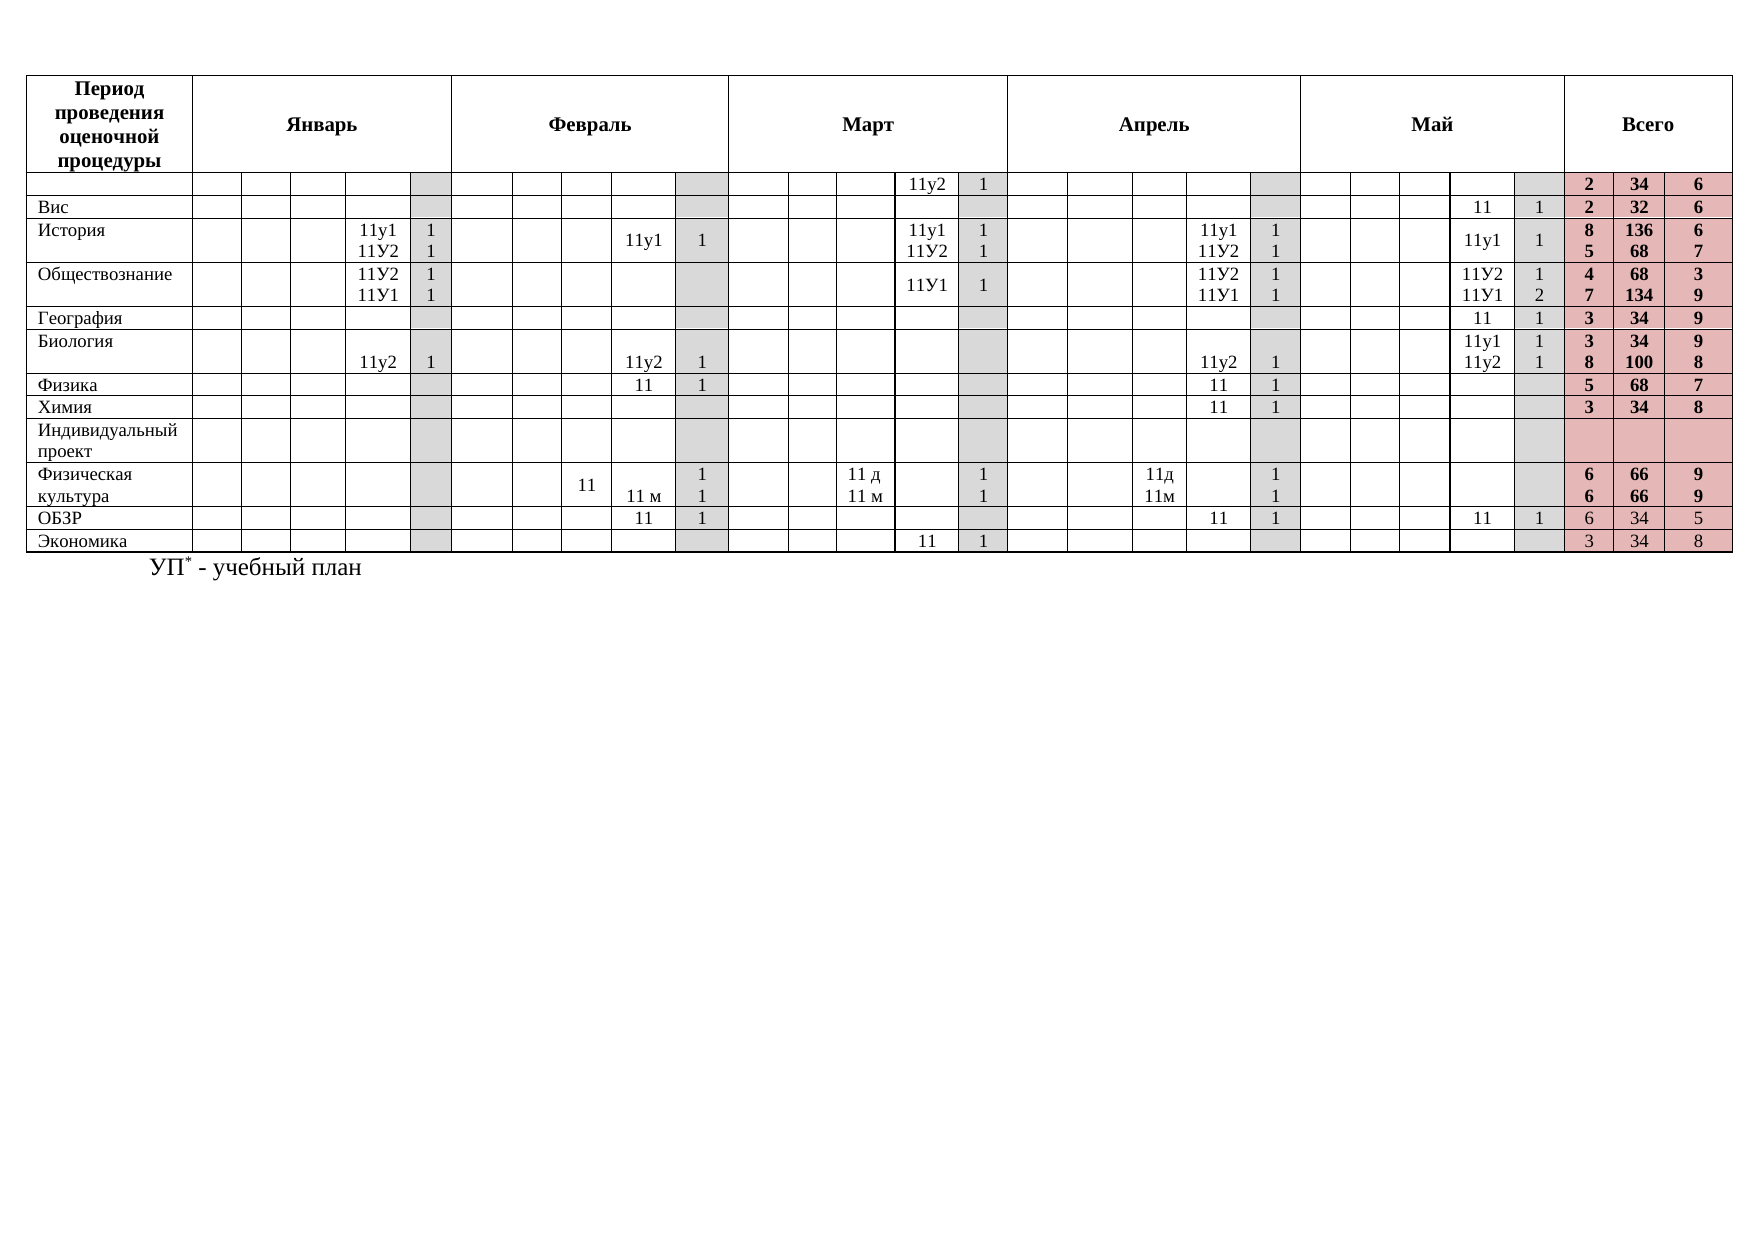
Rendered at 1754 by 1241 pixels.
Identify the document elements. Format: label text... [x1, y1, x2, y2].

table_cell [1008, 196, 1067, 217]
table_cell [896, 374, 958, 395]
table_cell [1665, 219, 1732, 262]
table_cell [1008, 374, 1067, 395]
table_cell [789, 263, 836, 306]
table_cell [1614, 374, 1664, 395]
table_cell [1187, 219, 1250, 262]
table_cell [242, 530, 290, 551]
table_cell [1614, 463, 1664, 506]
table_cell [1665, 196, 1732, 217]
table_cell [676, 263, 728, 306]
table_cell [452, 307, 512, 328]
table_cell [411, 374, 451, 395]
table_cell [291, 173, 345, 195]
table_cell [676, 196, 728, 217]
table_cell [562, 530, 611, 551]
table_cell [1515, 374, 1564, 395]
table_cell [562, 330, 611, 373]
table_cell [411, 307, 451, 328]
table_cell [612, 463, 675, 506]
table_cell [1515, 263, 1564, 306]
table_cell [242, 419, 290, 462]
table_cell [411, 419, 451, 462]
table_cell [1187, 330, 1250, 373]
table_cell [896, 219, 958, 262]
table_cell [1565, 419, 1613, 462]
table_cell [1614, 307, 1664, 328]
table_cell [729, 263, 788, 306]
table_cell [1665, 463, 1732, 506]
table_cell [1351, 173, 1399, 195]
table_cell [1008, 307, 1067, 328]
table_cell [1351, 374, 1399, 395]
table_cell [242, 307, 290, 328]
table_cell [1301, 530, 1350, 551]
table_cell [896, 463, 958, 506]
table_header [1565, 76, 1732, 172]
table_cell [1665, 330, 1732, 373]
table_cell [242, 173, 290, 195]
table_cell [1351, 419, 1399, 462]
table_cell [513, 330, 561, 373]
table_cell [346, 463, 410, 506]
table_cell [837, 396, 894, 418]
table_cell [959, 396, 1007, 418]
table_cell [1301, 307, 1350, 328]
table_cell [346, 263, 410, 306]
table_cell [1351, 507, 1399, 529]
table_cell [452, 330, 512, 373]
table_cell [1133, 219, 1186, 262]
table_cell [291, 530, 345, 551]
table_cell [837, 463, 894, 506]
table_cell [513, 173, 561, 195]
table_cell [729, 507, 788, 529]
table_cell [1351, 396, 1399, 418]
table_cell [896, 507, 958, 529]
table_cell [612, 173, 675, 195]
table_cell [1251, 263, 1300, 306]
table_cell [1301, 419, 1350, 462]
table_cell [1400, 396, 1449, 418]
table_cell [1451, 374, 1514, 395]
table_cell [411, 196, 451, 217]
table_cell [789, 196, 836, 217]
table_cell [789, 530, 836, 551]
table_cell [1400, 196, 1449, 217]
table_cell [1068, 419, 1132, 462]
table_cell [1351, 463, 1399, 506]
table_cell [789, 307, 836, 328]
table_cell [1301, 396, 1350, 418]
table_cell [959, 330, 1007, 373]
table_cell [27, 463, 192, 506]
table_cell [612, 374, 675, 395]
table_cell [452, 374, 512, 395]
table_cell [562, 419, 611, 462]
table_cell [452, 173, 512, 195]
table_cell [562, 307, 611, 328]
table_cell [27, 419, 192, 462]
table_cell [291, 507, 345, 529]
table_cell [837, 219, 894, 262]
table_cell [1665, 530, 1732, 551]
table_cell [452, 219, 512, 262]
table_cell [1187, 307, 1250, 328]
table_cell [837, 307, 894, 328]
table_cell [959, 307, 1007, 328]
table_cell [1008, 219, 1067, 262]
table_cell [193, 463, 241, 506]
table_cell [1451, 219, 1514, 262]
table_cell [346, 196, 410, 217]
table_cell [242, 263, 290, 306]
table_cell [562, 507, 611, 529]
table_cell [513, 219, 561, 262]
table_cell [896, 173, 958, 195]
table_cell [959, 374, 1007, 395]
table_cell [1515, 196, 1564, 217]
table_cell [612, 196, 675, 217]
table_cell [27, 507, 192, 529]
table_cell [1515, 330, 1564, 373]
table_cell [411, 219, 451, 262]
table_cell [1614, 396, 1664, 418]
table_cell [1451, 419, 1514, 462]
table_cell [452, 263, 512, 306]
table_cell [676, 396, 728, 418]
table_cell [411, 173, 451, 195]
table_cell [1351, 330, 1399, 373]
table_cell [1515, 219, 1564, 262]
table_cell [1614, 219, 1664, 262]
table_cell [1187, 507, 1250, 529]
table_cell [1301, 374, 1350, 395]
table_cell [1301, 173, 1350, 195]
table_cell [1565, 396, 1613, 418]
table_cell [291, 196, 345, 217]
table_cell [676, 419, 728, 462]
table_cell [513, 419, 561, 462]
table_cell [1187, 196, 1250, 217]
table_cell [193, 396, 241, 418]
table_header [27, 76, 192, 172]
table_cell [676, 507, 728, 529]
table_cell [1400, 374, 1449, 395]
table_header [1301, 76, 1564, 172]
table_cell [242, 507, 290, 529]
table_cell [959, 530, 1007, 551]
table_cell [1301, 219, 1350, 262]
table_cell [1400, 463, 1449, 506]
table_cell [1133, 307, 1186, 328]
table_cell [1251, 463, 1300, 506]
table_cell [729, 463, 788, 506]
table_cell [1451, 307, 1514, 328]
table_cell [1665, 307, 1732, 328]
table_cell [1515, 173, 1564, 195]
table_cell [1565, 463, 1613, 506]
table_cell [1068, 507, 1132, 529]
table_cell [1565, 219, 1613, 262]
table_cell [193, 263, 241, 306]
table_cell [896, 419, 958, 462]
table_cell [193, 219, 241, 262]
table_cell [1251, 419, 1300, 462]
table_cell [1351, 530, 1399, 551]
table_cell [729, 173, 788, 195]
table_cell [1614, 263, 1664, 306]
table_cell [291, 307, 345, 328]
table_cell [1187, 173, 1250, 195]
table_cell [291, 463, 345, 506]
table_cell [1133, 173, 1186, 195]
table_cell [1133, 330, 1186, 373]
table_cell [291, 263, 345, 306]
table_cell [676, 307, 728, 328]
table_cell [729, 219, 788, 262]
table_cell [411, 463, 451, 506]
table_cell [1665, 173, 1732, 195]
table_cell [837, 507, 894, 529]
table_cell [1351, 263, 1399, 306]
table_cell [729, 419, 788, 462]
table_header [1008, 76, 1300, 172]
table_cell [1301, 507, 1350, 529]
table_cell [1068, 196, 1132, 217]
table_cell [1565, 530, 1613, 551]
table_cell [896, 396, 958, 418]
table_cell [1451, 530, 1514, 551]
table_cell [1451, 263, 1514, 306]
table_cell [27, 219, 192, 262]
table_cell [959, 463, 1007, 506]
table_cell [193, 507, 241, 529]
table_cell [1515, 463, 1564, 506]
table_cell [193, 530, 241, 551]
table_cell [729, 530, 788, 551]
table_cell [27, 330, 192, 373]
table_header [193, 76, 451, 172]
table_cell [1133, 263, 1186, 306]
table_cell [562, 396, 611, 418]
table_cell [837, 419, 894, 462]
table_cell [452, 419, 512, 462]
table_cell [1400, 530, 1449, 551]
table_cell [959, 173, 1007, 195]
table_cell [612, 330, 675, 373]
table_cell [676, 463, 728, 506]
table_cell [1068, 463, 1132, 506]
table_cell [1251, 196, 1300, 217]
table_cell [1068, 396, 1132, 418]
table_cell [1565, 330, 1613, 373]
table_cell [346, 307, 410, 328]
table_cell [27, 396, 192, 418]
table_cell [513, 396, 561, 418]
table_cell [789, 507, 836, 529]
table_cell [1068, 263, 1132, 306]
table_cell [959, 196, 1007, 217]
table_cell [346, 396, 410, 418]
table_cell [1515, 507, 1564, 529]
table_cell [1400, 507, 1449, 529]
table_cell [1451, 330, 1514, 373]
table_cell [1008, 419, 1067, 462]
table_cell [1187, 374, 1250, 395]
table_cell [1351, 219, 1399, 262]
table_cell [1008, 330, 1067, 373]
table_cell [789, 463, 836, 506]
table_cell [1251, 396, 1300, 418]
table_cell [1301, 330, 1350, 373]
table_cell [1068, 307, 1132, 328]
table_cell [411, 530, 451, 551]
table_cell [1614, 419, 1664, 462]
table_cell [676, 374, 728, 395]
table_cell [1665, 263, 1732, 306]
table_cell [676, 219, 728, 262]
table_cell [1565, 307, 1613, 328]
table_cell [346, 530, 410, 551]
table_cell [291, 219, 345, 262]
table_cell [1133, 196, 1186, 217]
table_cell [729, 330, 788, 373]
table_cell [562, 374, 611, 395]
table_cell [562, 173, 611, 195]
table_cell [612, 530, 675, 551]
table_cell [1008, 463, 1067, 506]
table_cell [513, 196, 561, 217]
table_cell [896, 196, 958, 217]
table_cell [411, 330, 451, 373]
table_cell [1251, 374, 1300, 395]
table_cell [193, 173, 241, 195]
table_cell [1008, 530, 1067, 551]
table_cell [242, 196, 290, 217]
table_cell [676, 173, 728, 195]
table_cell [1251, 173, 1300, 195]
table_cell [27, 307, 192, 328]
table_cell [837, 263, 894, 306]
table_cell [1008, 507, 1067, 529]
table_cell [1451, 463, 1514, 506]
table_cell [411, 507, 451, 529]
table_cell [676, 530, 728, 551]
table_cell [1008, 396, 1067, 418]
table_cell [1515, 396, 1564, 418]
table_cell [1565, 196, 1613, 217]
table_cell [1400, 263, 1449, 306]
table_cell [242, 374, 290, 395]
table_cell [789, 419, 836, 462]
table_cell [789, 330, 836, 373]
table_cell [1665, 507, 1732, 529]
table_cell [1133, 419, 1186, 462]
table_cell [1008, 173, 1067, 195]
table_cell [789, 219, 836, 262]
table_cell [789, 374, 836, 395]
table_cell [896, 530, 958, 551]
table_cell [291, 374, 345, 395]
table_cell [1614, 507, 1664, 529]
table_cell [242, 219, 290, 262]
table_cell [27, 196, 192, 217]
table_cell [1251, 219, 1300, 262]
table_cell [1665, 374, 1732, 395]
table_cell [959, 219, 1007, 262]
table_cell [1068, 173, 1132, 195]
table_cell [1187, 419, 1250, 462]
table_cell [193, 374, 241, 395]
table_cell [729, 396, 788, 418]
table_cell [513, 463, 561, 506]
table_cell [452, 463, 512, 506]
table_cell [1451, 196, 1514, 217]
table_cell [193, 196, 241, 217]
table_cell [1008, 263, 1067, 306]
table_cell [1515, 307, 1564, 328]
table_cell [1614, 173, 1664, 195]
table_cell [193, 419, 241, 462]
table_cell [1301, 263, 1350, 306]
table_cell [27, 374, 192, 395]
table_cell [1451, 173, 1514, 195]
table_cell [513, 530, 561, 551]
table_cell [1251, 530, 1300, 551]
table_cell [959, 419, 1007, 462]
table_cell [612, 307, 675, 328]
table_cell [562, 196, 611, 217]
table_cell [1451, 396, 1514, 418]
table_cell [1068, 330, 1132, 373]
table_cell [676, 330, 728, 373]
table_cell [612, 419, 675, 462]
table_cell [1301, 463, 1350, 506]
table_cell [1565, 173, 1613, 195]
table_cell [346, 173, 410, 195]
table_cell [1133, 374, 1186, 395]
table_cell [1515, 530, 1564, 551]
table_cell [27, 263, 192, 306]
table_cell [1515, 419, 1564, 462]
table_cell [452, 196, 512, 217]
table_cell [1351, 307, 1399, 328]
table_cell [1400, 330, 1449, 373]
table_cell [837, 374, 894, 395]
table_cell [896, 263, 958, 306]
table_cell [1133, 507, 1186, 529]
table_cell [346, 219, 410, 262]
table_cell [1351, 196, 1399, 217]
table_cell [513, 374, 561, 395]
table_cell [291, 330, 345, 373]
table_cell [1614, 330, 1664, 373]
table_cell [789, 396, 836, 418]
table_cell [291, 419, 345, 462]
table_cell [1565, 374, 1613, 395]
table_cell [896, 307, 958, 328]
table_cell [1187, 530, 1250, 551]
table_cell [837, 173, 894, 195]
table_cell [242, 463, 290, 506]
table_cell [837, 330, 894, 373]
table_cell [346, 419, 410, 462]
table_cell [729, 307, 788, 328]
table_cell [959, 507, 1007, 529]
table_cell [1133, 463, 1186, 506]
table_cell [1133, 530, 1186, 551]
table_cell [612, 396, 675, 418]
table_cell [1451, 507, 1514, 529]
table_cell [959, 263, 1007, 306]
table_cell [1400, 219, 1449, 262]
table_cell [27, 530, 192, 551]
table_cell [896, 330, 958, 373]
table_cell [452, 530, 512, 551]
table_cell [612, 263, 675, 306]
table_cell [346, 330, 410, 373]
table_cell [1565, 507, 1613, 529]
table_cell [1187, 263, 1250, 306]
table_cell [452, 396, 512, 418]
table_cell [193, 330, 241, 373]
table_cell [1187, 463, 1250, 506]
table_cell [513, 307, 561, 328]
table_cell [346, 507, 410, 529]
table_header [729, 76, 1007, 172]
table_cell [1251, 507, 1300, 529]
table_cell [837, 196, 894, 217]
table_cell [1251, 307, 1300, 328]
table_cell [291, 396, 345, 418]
text УП* - учебный план [75, 553, 1683, 581]
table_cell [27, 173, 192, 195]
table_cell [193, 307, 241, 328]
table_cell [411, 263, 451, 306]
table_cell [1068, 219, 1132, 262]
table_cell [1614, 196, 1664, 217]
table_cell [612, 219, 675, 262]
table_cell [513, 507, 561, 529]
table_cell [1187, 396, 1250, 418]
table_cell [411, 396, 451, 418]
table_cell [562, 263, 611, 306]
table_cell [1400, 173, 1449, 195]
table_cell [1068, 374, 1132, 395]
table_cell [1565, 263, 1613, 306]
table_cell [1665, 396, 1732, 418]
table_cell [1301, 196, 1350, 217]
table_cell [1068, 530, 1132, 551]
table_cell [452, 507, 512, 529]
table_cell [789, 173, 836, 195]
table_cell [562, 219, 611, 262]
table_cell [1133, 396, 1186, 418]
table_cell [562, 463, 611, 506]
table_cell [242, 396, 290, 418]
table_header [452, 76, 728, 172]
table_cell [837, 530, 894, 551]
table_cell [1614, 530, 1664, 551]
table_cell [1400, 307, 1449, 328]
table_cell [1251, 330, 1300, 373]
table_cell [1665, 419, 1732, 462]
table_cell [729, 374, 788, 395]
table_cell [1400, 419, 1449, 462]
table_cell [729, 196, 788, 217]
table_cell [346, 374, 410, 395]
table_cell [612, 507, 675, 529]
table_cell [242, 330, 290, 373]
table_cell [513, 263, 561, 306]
